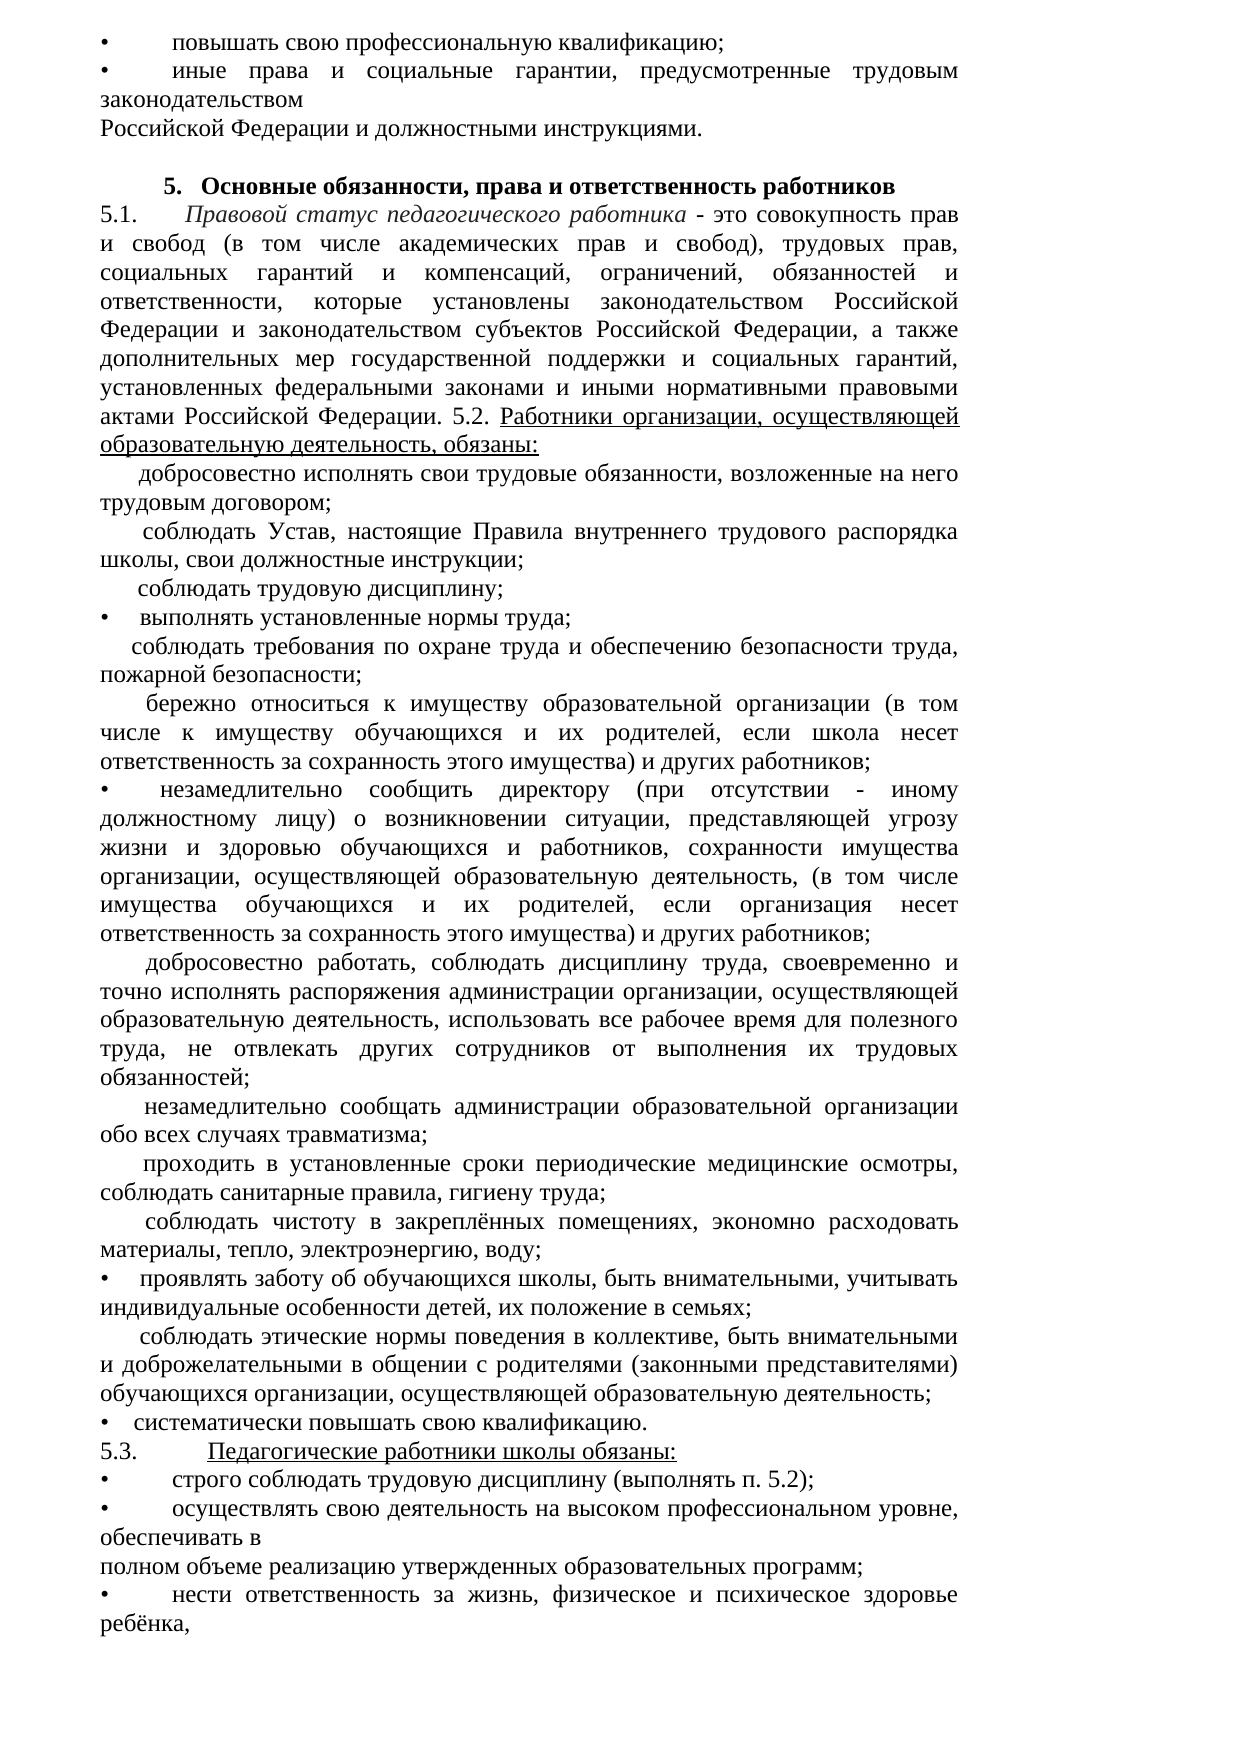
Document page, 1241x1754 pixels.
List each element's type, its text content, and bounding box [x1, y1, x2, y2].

text соблюдать Устав, настоящие Правила внутреннего трудового распорядка школы, свои должностные инструкции; [100, 516, 959, 573]
list строго соблюдать трудовую дисциплину (выполнять п. 5.2); [100, 1464, 959, 1493]
list незамедлительно сообщить директору (при отсутствии - иному должностному лицу) о возникновении ситуации, представляющей угрозу жизни и здоровью обучающихся и работников, сохранности имущества организации, осуществляющей образовательную деятельность, (в том числе имущества обучающихся и их родителей, если организация несет ответственность за сохранность этого имущества) и других работников; [100, 774, 959, 947]
text соблюдать требования по охране труда и обеспечению безопасности труда, пожарной безопасности; [100, 631, 959, 688]
subtitle Основные обязанности, права и ответственность работников [100, 171, 959, 199]
text полном объеме реализацию утвержденных образовательных программ; [100, 1551, 959, 1579]
text соблюдать чистоту в закреплённых помещениях, экономно расходовать материалы, тепло, электроэнергию, воду; [100, 1206, 959, 1263]
text добросовестно работать, соблюдать дисциплину труда, своевременно и точно исполнять распоряжения администрации организации, осуществляющей образовательную деятельность, использовать все рабочее время для полезного труда, не отвлекать других сотрудников от выполнения их трудовых обязанностей; [100, 947, 959, 1091]
text проходить в установленные сроки периодические медицинские осмотры, соблюдать санитарные правила, гигиену труда; [100, 1148, 959, 1206]
list проявлять заботу об обучающихся школы, быть внимательными, учитывать индивидуальные особенности детей, их положение в семьях; [100, 1263, 959, 1321]
list нести ответственность за жизнь, физическое и психическое здоровье ребёнка, [100, 1579, 959, 1637]
text добросовестно исполнять свои трудовые обязанности, возложенные на него трудовым договором; [100, 458, 959, 516]
text незамедлительно сообщать администрации образовательной организации обо всех случаях травматизма; [100, 1091, 959, 1148]
text бережно относиться к имуществу образовательной организации (в том числе к имуществу обучающихся и их родителей, если школа несет ответственность за сохранность этого имущества) и других работников; [100, 688, 959, 774]
text Российской Федерации и должностными инструкциями. [100, 113, 959, 142]
list осуществлять свою деятельность на высоком профессиональном уровне, обеспечивать в [100, 1493, 959, 1551]
list Педагогические работники школы обязаны: [100, 1436, 959, 1464]
list повышать свою профессиональную квалификацию; [100, 27, 959, 55]
list систематически повышать свою квалификацию. [100, 1407, 959, 1436]
list иные права и социальные гарантии, предусмотренные трудовым законодательством [100, 55, 959, 113]
text соблюдать этические нормы поведения в коллективе, быть внимательными и доброжелательными в общении с родителями (законными представителями) обучающихся организации, осуществляющей образовательную деятельность; [100, 1321, 959, 1407]
text соблюдать трудовую дисциплину; [100, 573, 959, 602]
list Правовой статус педагогического работника - это совокупность прав и свобод (в том числе академических прав и свобод), трудовых прав, социальных гарантий и компенсаций, ограничений, обязанностей и ответственности, которые установлены законодательством Российской Федерации и законодательством субъектов Российской Федерации, а также дополнительных мер государственной поддержки и социальных гарантий, установленных федеральными законами и иными нормативными правовыми актами Российской Федерации. 5.2. Работники организации, осуществляющей образовательную деятельность, обязаны: [100, 199, 959, 458]
list выполнять установленные нормы труда; [100, 602, 959, 631]
